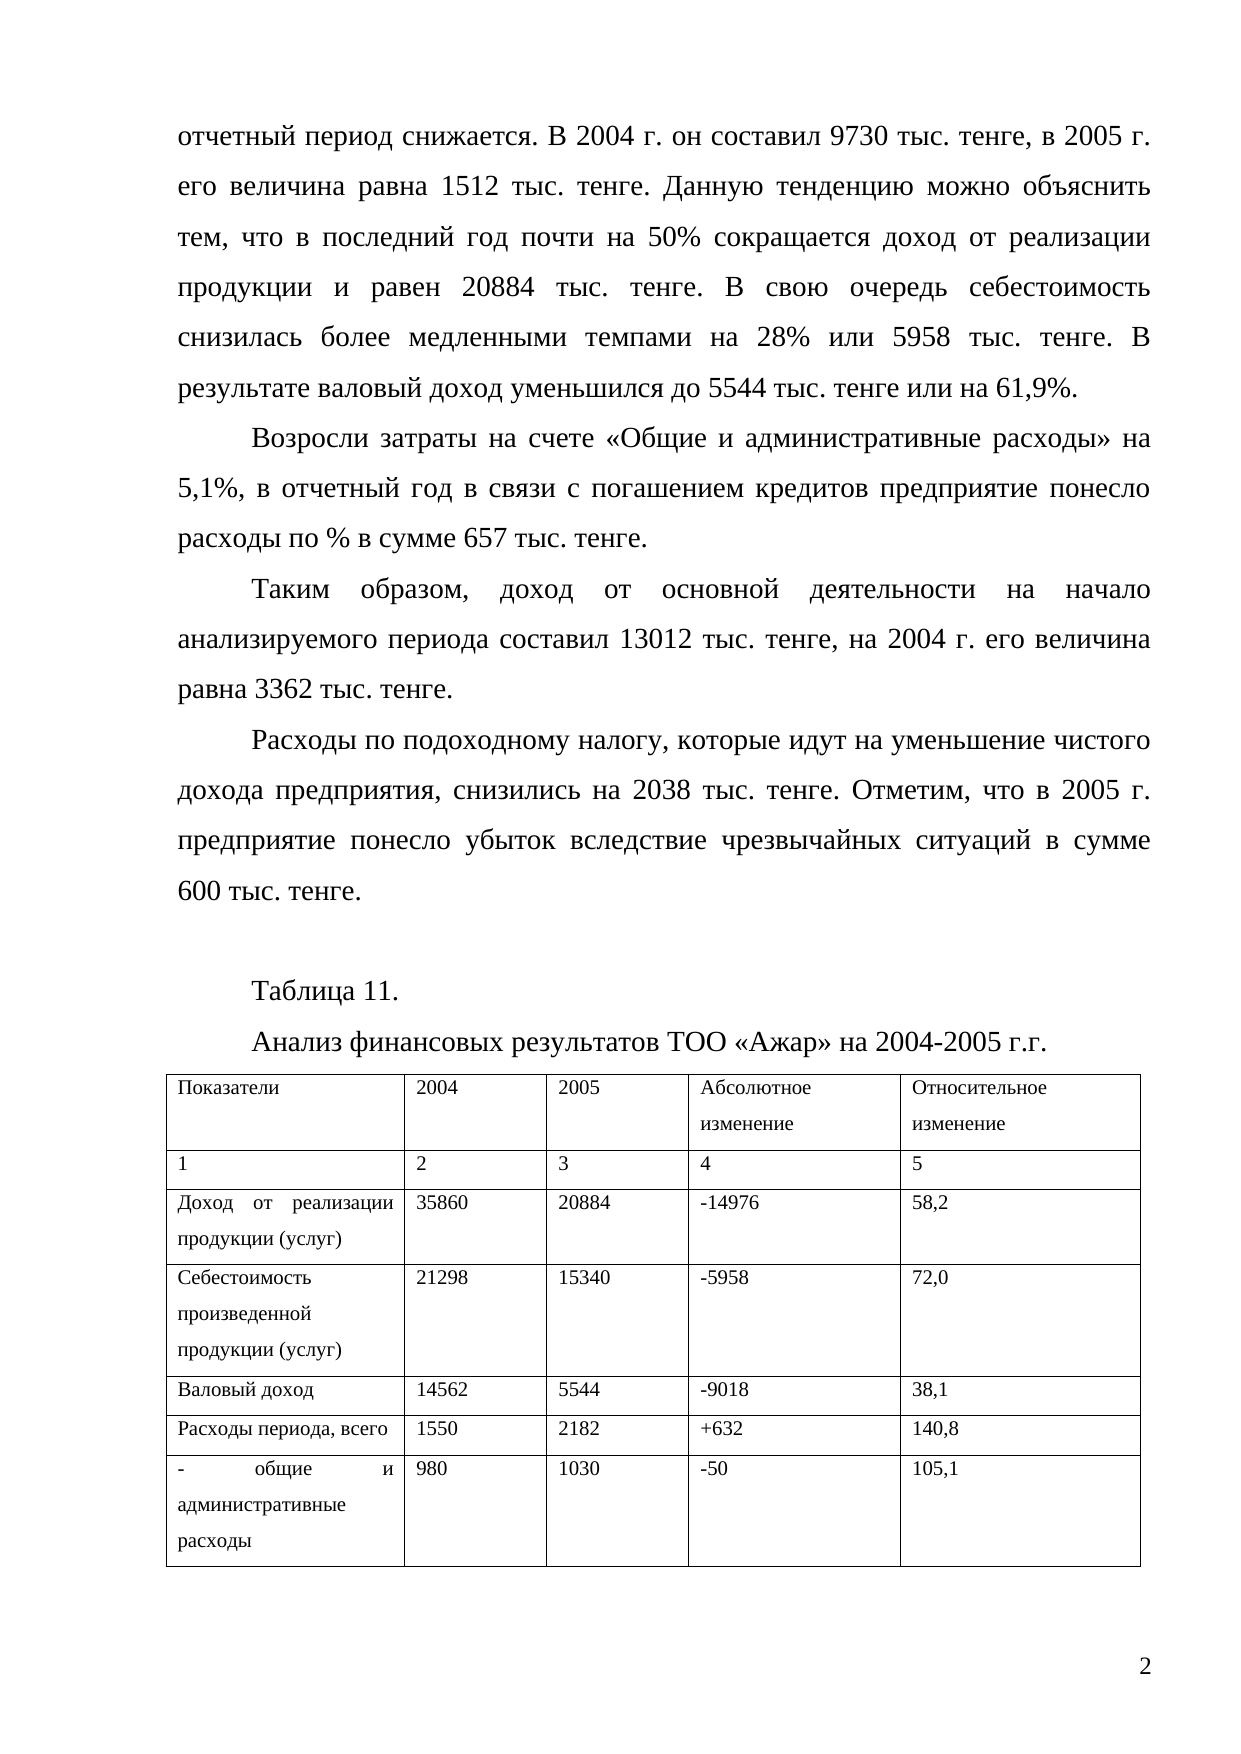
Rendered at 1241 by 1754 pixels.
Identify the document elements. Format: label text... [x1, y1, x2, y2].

table_cell Доход от реализации продукции (услуг) [167, 1190, 404, 1264]
table_cell -50 [689, 1456, 900, 1566]
table_cell Себестоимость произведенной продукции (услуг) [167, 1265, 404, 1376]
table_header Относительное изменение [901, 1075, 1140, 1149]
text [177, 118, 1152, 403]
table_cell 21298 [405, 1265, 546, 1376]
table_header Абсолютное изменение [689, 1075, 900, 1149]
table_cell 38,1 [901, 1377, 1140, 1415]
text Расходы по подоходному налогу, которые идут на уменьшение чистого дохода предприятия, снизились на 2038 тыс. тенге. Отметим, что в 2005 г. предприятие понесло убыток вследствие чрезвычайных ситуаций в сумме 600 тыс. тенге. [177, 722, 1152, 906]
table_cell 3 [547, 1151, 688, 1189]
table_cell 140,8 [901, 1416, 1140, 1454]
table_cell 1550 [405, 1416, 546, 1454]
table_cell -14976 [689, 1190, 900, 1264]
table_header Показатели [167, 1075, 404, 1149]
table_cell 35860 [405, 1190, 546, 1264]
table_cell 20884 [547, 1190, 688, 1264]
text Анализ финансовых результатов ТОО «Ажар» на 2004-2005 г.г. [177, 1024, 1152, 1057]
table_cell 72,0 [901, 1265, 1140, 1376]
text Таблица 11. [177, 973, 1152, 1007]
table_cell 980 [405, 1456, 546, 1566]
table_cell 2 [405, 1151, 546, 1189]
table_cell 15340 [547, 1265, 688, 1376]
table_cell 1030 [547, 1456, 688, 1566]
table_header 2004 [405, 1075, 546, 1149]
table_cell -9018 [689, 1377, 900, 1415]
table_header 2005 [547, 1075, 688, 1149]
table_cell Валовый доход [167, 1377, 404, 1415]
table_cell 4 [689, 1151, 900, 1189]
table_cell Расходы периода, всего [167, 1416, 404, 1454]
table_cell 14562 [405, 1377, 546, 1415]
table_cell -5958 [689, 1265, 900, 1376]
table_cell 1 [167, 1151, 404, 1189]
text Таким образом, доход от основной деятельности на начало анализируемого периода составил 13012 тыс. тенге, на 2004 г. его величина равна 3362 тыс. тенге. [177, 571, 1152, 705]
table_cell 5 [901, 1151, 1140, 1189]
table_cell 2182 [547, 1416, 688, 1454]
table_cell 58,2 [901, 1190, 1140, 1264]
table_cell +632 [689, 1416, 900, 1454]
text Возросли затраты на счете «Общие и административные расходы» на 5,1%, в отчетный год в связи с погашением кредитов предприятие понесло расходы по % в сумме 657 тыс. тенге. [177, 420, 1152, 554]
table_cell - общие и административные расходы [167, 1456, 404, 1566]
table_cell 5544 [547, 1377, 688, 1415]
table_cell 105,1 [901, 1456, 1140, 1566]
